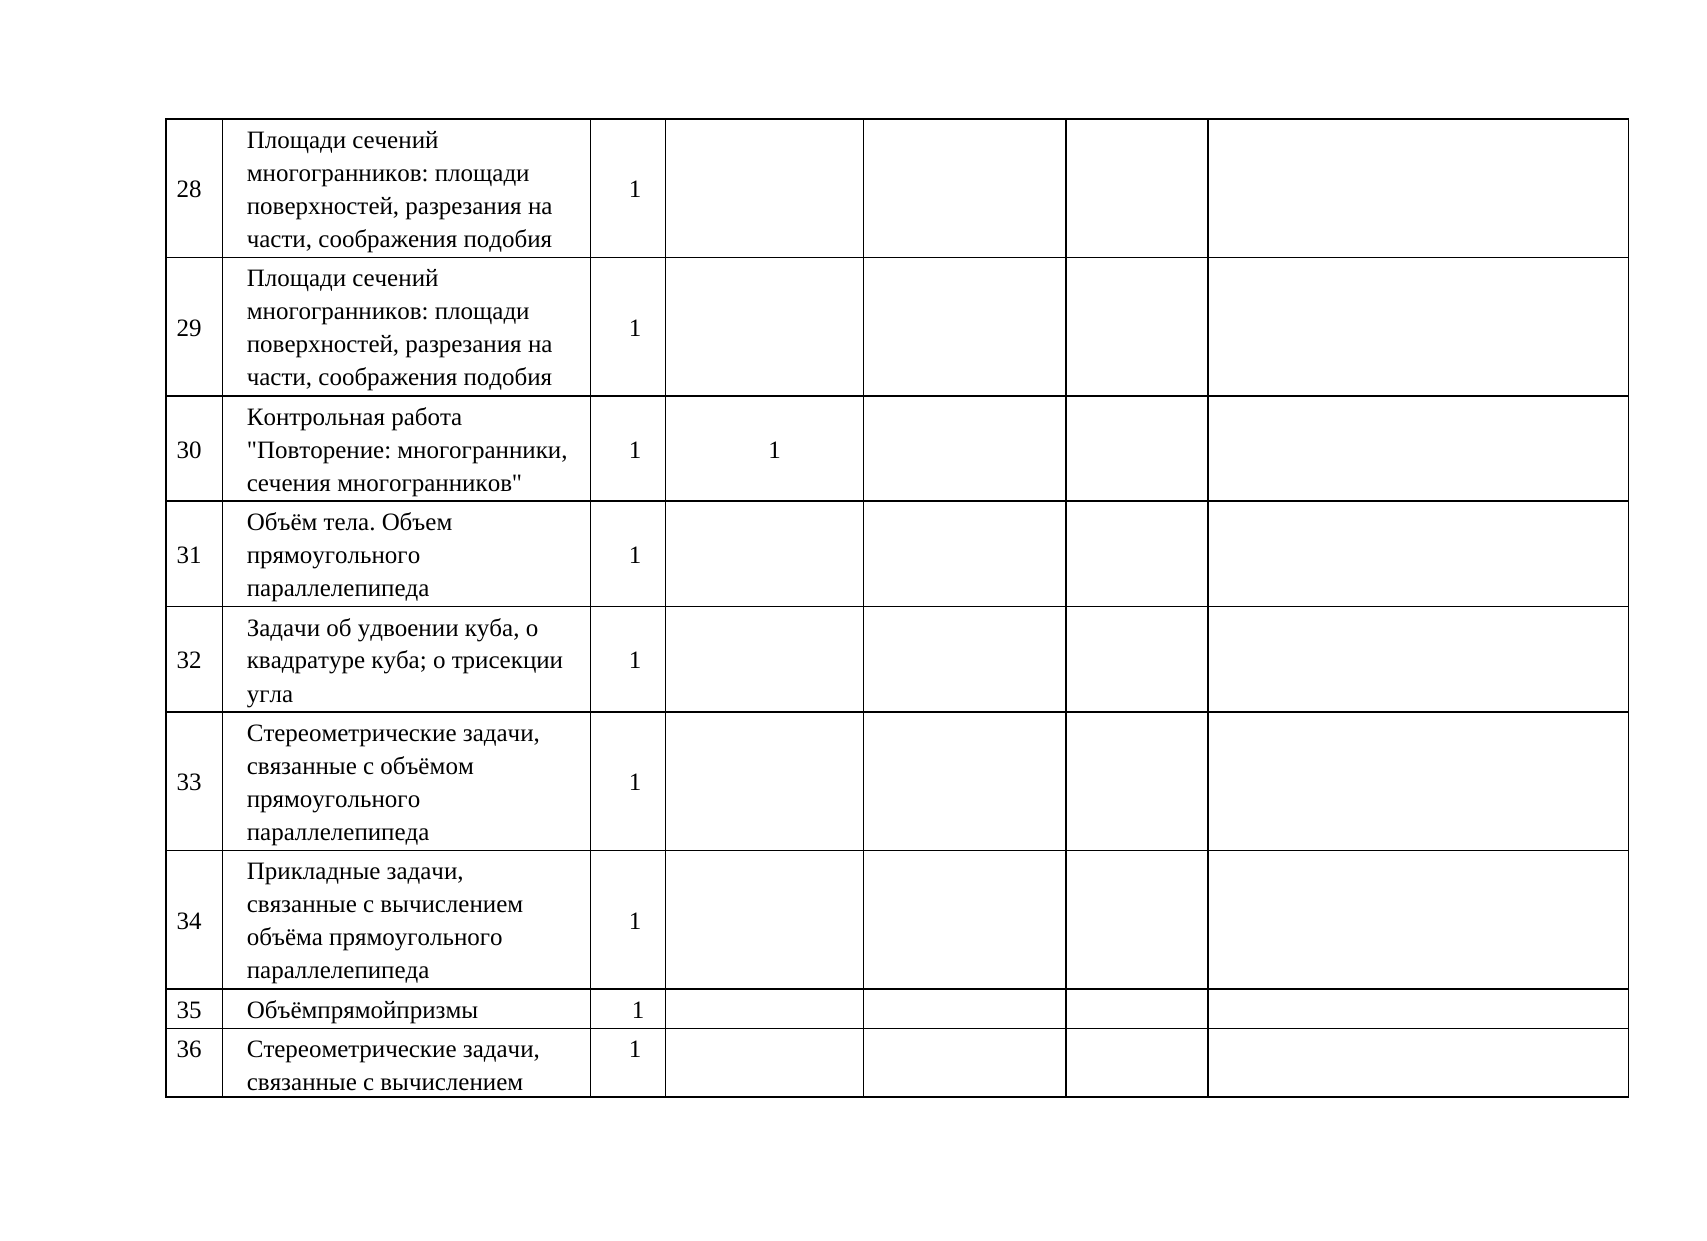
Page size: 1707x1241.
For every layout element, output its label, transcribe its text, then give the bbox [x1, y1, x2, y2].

table_cell 33 [167, 713, 222, 850]
table_cell [1209, 120, 1628, 257]
table_cell Объёмпрямойпризмы [223, 990, 590, 1027]
table_cell Прикладные задачи, связанные с вычислением объёма прямоугольного параллелепипеда [223, 851, 590, 988]
table_cell [666, 713, 863, 850]
table_cell 28 [167, 120, 222, 257]
table_cell [666, 851, 863, 988]
table_cell [666, 990, 863, 1027]
table_cell 29 [167, 258, 222, 395]
table_cell 34 [167, 851, 222, 988]
table_cell 1 [591, 1029, 665, 1096]
table_cell 36 [167, 1029, 222, 1096]
table_cell [864, 851, 1065, 988]
table_cell Площади сечений многогранников: площади поверхностей, разрезания на части, соображения подобия [223, 258, 590, 395]
table_cell 31 [167, 502, 222, 606]
table_cell [1209, 990, 1628, 1027]
table_cell [864, 258, 1065, 395]
table_cell Стереометрические задачи, связанные с объёмом прямоугольного параллелепипеда [223, 713, 590, 850]
table_cell 32 [167, 607, 222, 711]
table_cell [864, 397, 1065, 500]
table_cell [1209, 397, 1628, 500]
table_cell [864, 713, 1065, 850]
table_cell 1 [591, 713, 665, 850]
table_cell [666, 502, 863, 606]
table_cell [666, 1029, 863, 1096]
table_cell Контрольная работа "Повторение: многогранники, сечения многогранников" [223, 397, 590, 500]
table_cell [1067, 502, 1207, 606]
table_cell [223, 1029, 590, 1096]
table_cell 1 [591, 502, 665, 606]
table_cell 1 [591, 607, 665, 711]
table_cell [1067, 851, 1207, 988]
table_cell [1067, 607, 1207, 711]
table_cell [864, 607, 1065, 711]
table_cell 1 [591, 258, 665, 395]
table_cell [1067, 713, 1207, 850]
table_cell [1209, 1029, 1628, 1096]
table_cell 1 [591, 990, 665, 1027]
table_cell [864, 990, 1065, 1027]
table_cell [864, 1029, 1065, 1096]
table_cell [1209, 851, 1628, 988]
table_cell [1209, 502, 1628, 606]
table_cell 1 [591, 397, 665, 500]
table_cell Объём тела. Объем прямоугольного параллелепипеда [223, 502, 590, 606]
table_cell [1067, 990, 1207, 1027]
table_cell 30 [167, 397, 222, 500]
table_cell [864, 120, 1065, 257]
table_cell [666, 258, 863, 395]
table_cell [1067, 397, 1207, 500]
table_cell [1067, 258, 1207, 395]
table_cell [1209, 258, 1628, 395]
table_cell [864, 502, 1065, 606]
table_cell [666, 607, 863, 711]
table_cell 1 [591, 851, 665, 988]
table_cell Площади сечений многогранников: площади поверхностей, разрезания на части, соображения подобия [223, 120, 590, 257]
table_cell [1209, 607, 1628, 711]
table_cell [1067, 120, 1207, 257]
table_cell 1 [591, 120, 665, 257]
table_cell 1 [666, 397, 863, 500]
table_cell 35 [167, 990, 222, 1027]
table_cell [666, 120, 863, 257]
table_cell [1209, 713, 1628, 850]
table_cell [1067, 1029, 1207, 1096]
table_cell Задачи об удвоении куба, о квадратуре куба; о трисекции угла [223, 607, 590, 711]
